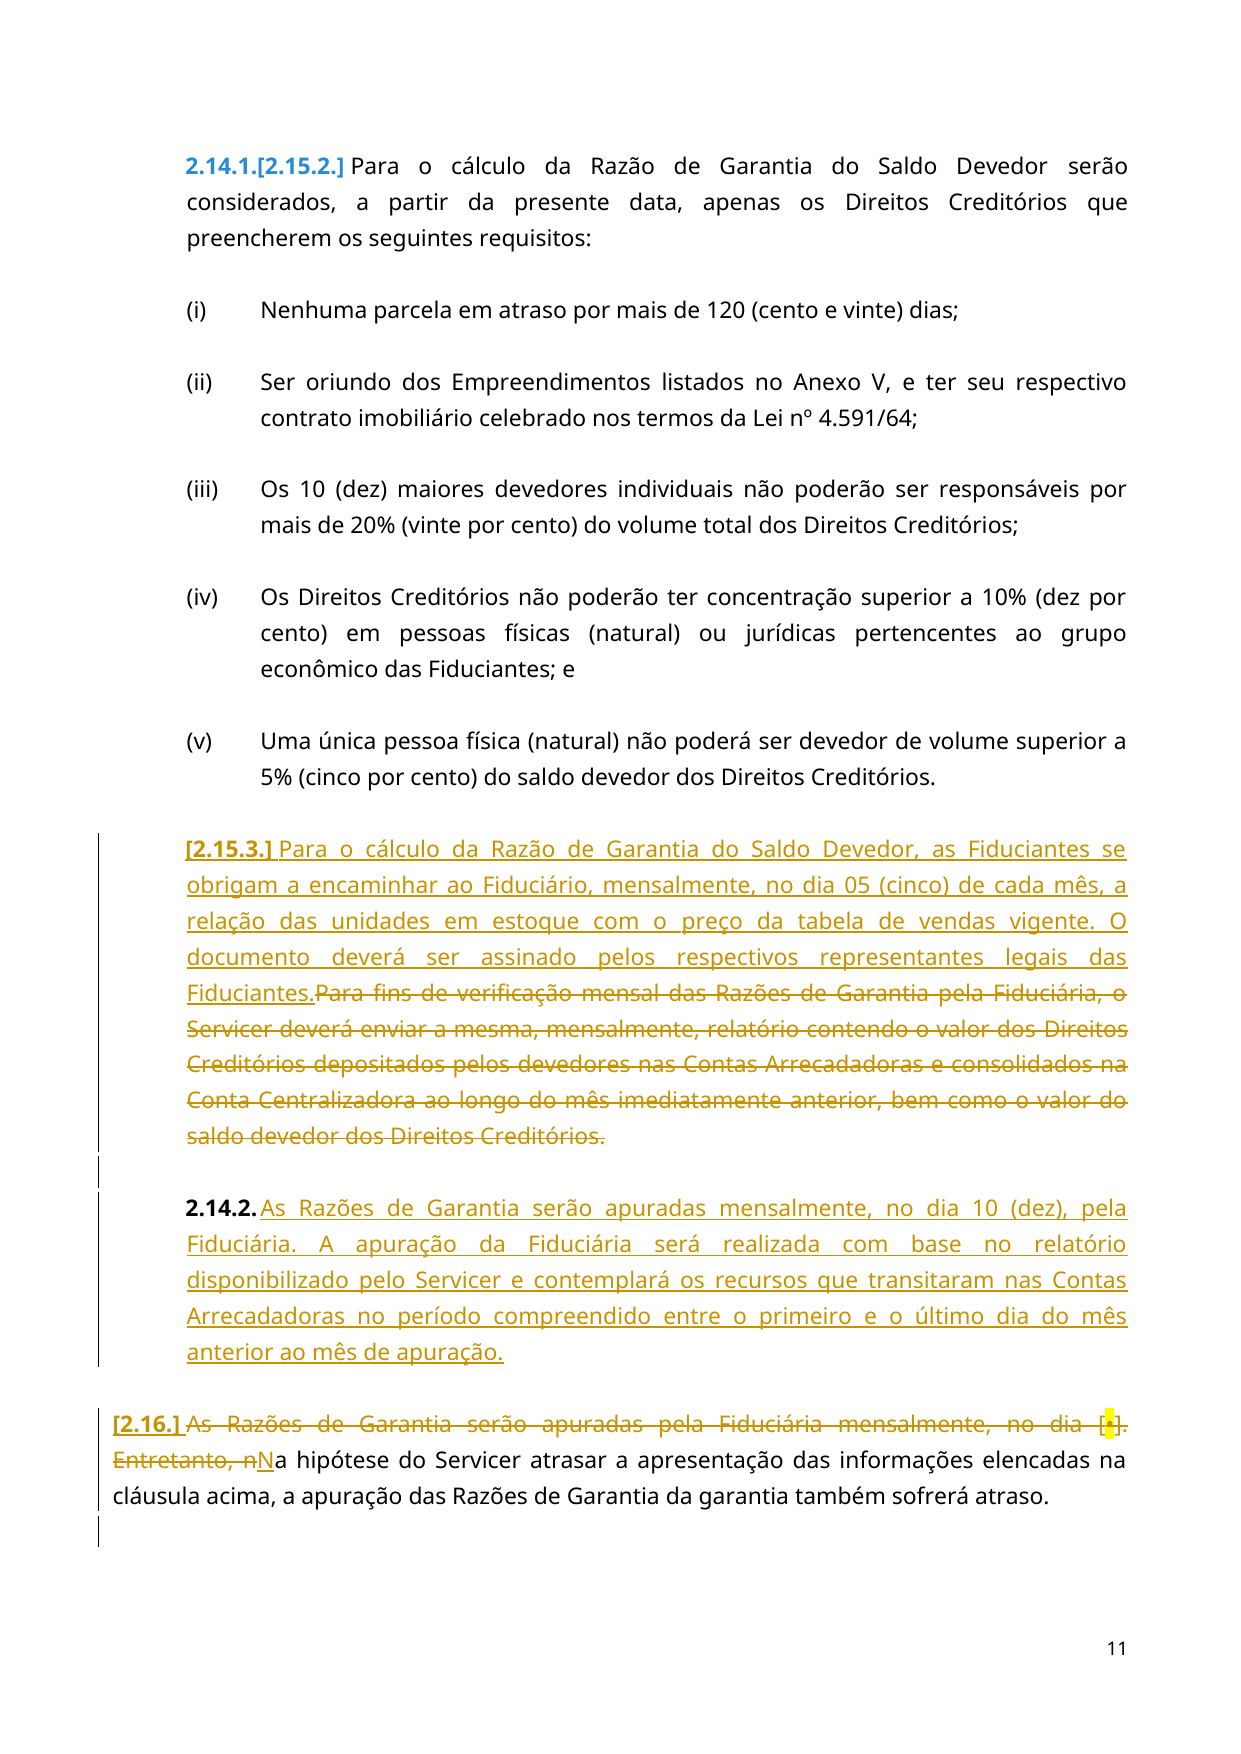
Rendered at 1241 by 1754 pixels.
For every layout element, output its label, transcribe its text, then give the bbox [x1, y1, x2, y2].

list a hipótese do Servicer atrasar a apresentação das informações elencadas na cláusula acima, a apuração das Razões de Garantia da garantia também sofrerá atraso. [112, 1408, 1128, 1511]
list Uma única pessoa física (natural) não poderá ser devedor de volume superior a 5% (cinco por cento) do saldo devedor dos Direitos Creditórios. [186, 725, 1128, 792]
list Ser oriundo dos Empreendimentos listados no Anexo V, e ter seu respectivo contrato imobiliário celebrado nos termos da Lei nº 4.591/64; [186, 366, 1128, 433]
list Para o cálculo da Razão de Garantia do Saldo Devedor serão considerados, a partir da presente data, apenas os Direitos Creditórios que preencherem os seguintes requisitos: [185, 150, 1128, 253]
list Os 10 (dez) maiores devedores individuais não poderão ser responsáveis por mais de 20% (vinte por cento) do volume total dos Direitos Creditórios; [186, 473, 1128, 541]
list Nenhuma parcela em atraso por mais de 120 (cento e vinte) dias; [186, 294, 1128, 325]
list Os Direitos Creditórios não poderão ter concentração superior a 10% (dez por cento) em pessoas físicas (natural) ou jurídicas pertencentes ao grupo econômico das Fiduciantes; e [186, 581, 1128, 684]
